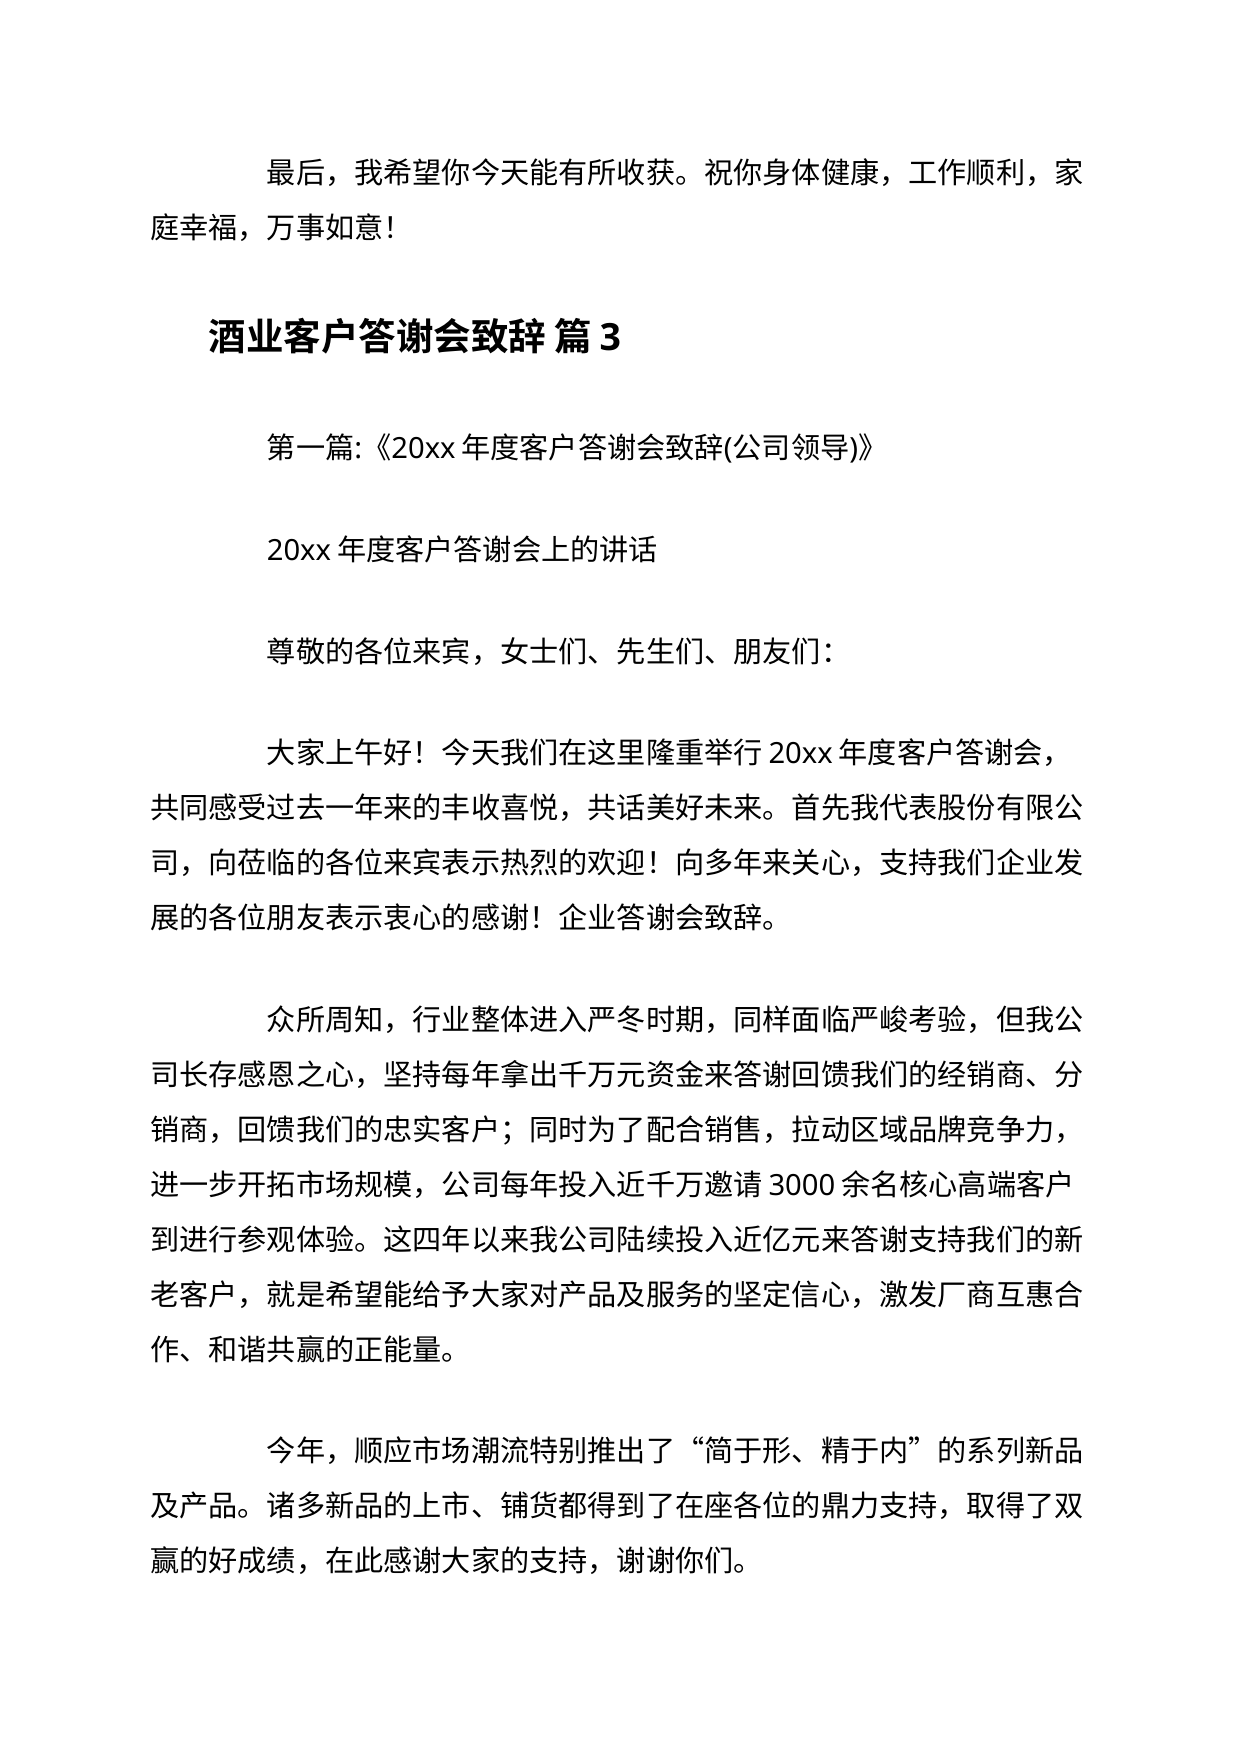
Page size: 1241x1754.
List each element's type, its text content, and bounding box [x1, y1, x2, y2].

text 众所周知，行业整体进入严冬时期，同样面临严峻考验，但我公司长存感恩之心，坚持每年拿出千万元资金来答谢回馈我们的经销商、分销商，回馈我们的忠实客户；同时为了配合销售，拉动区域品牌竞争力，进一步开拓市场规模，公司每年投入近千万邀请3000余名核心高端客户到进行参观体验。这四年以来我公司陆续投入近亿元来答谢支持我们的新老客户，就是希望能给予大家对产品及服务的坚定信心，激发厂商互惠合作、和谐共赢的正能量。 [150, 997, 1090, 1368]
text 第一篇:《20xx年度客户答谢会致辞(公司领导)》 [150, 424, 1090, 467]
text 20xx年度客户答谢会上的讲话 [150, 526, 1090, 569]
text 最后，我希望你今天能有所收获。祝你身体健康，工作顺利，家庭幸福，万事如意！ [150, 150, 1090, 247]
text 今年，顺应市场潮流特别推出了“简于形、精于内”的系列新品及产品。诸多新品的上市、铺货都得到了在座各位的鼎力支持，取得了双赢的好成绩，在此感谢大家的支持，谢谢你们。 [150, 1428, 1090, 1580]
text 尊敬的各位来宾，女士们、先生们、朋友们： [150, 628, 1090, 671]
text 大家上午好！今天我们在这里隆重举行20xx年度客户答谢会，共同感受过去一年来的丰收喜悦，共话美好未来。首先我代表股份有限公司，向莅临的各位来宾表示热烈的欢迎！向多年来关心，支持我们企业发展的各位朋友表示衷心的感谢！企业答谢会致辞。 [150, 730, 1090, 937]
text 酒业客户答谢会致辞 篇3 [150, 307, 1090, 361]
